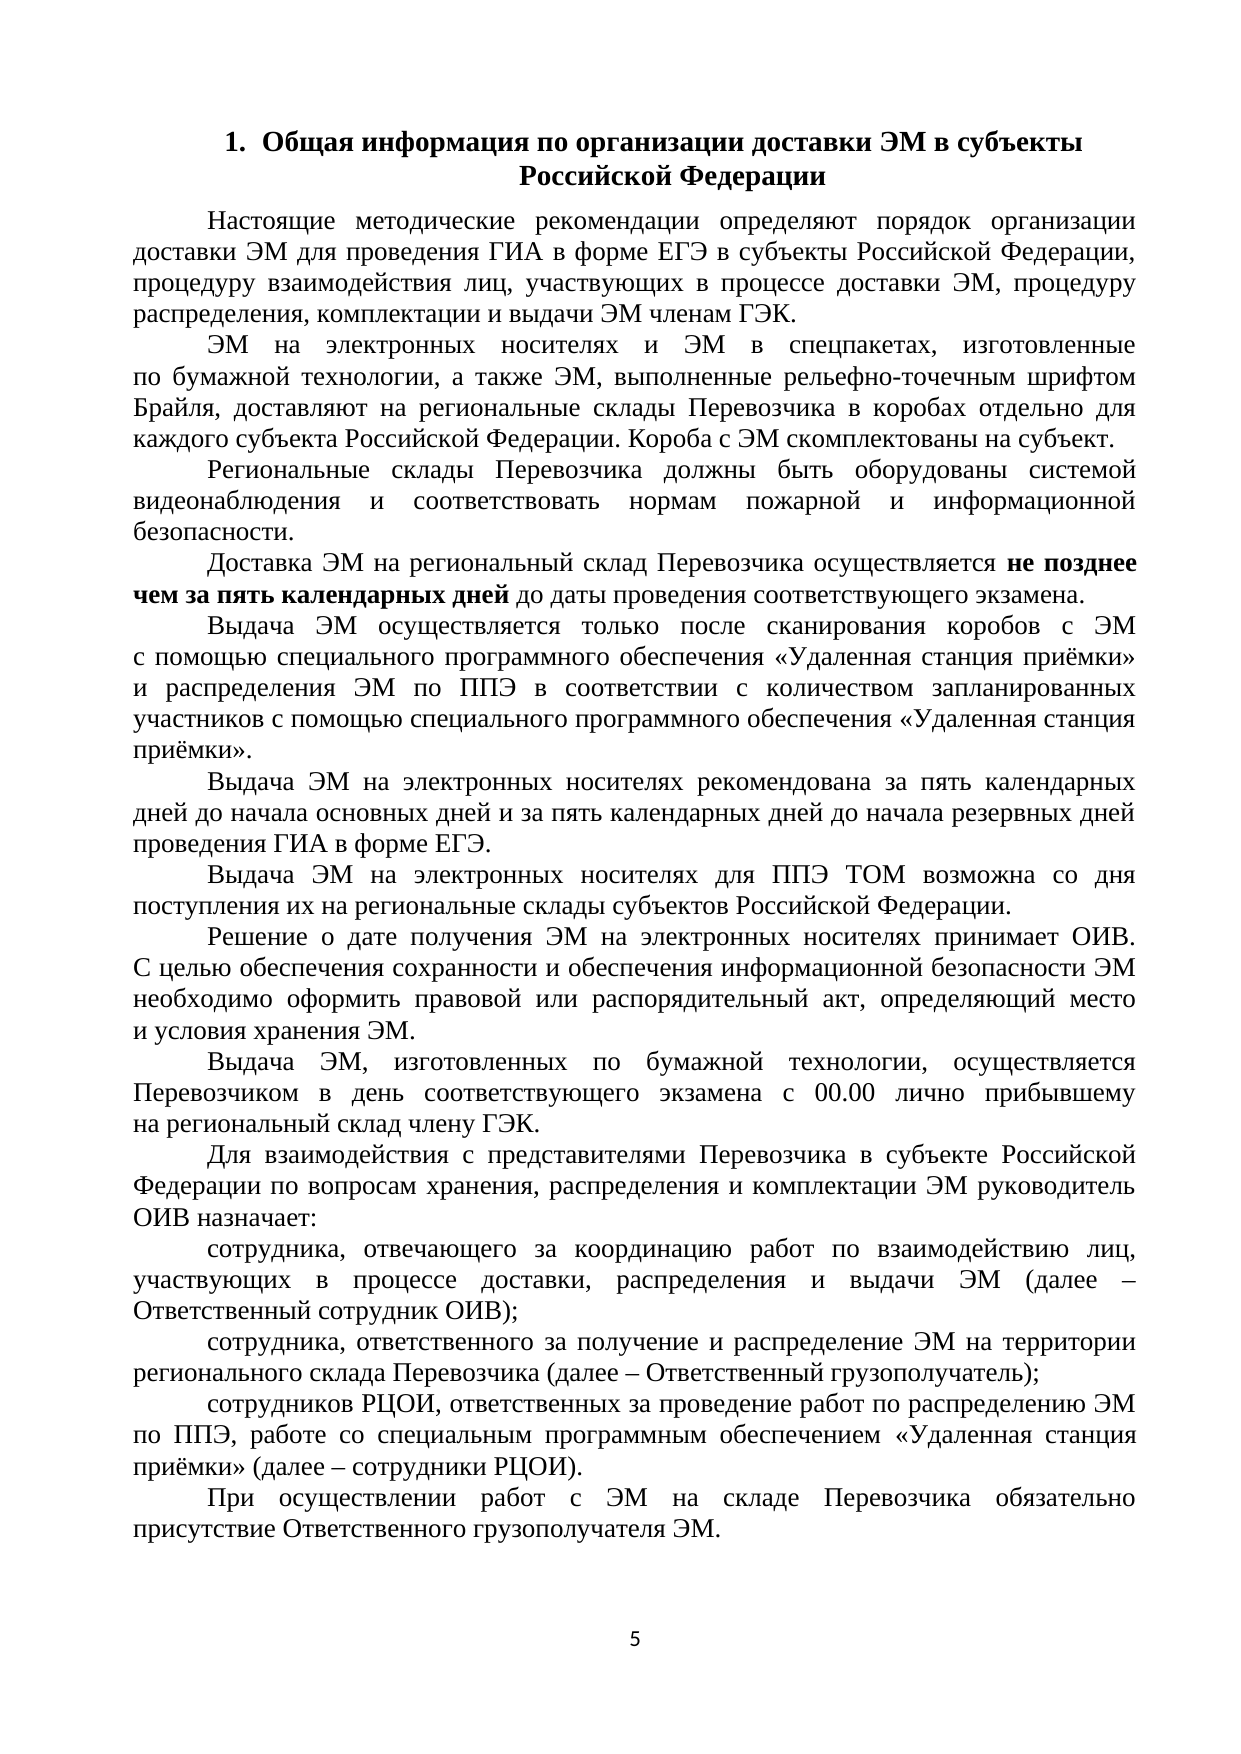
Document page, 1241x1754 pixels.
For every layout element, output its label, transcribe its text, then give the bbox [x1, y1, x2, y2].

text Для взаимодействия с представителями Перевозчика в субъекте Российской Федерации по вопросам хранения, распределения и комплектации ЭМ руководитель ОИВ назначает: [133, 1138, 1137, 1232]
text Выдача ЭМ осуществляется только после сканирования коробов с ЭМ с помощью специального программного обеспечения «Удаленная станция приёмки» и распределения ЭМ по ППЭ в соответствии с количеством запланированных участников с помощью специального программного обеспечения «Удаленная станция приёмки». [133, 609, 1137, 764]
text сотрудника, ответственного за получение и распределение ЭМ на территории регионального склада Перевозчика (далее – Ответственный грузополучатель); [133, 1325, 1137, 1387]
text Региональные склады Перевозчика должны быть оборудованы системой видеонаблюдения и соответствовать нормам пожарной и информационной безопасности. [133, 453, 1137, 547]
text сотрудников РЦОИ, ответственных за проведение работ по распределению ЭМ по ППЭ, работе со специальным программным обеспечением «Удаленная станция приёмки» (далее – сотрудники РЦОИ). [133, 1387, 1137, 1481]
text ЭМ на электронных носителях и ЭМ в спецпакетах, изготовленные по бумажной технологии, а также ЭМ, выполненные рельефно-точечным шрифтом Брайля, доставляют на региональные склады Перевозчика в коробах отдельно для каждого субъекта Российской Федерации. Короба с ЭМ скомплектованы на субъект. [133, 328, 1137, 453]
text При осуществлении работ с ЭМ на складе Перевозчика обязательно присутствие Ответственного грузополучателя ЭМ. [133, 1481, 1137, 1543]
text Выдача ЭМ на электронных носителях для ППЭ ТОМ возможна со дня поступления их на региональные склады субъектов Российской Федерации. [133, 858, 1137, 920]
text сотрудника, отвечающего за координацию работ по взаимодействию лиц, участвующих в процессе доставки, распределения и выдачи ЭМ (далее – Ответственный сотрудник ОИВ); [133, 1232, 1137, 1325]
text Настоящие методические рекомендации определяют порядок организации доставки ЭМ для проведения ГИА в форме ЕГЭ в субъекты Российской Федерации, процедуру взаимодействия лиц, участвующих в процессе доставки ЭМ, процедуру распределения, комплектации и выдачи ЭМ членам ГЭК. [133, 204, 1137, 328]
text Доставка ЭМ на региональный склад Перевозчика осуществляется не позднее чем за пять календарных дней до даты проведения соответствующего экзамена. [133, 547, 1137, 609]
text Выдача ЭМ на электронных носителях рекомендована за пять календарных дней до начала основных дней и за пять календарных дней до начала резервных дней проведения ГИА в форме ЕГЭ. [133, 764, 1137, 858]
text Решение о дате получения ЭМ на электронных носителях принимает ОИВ. С целью обеспечения сохранности и обеспечения информационной безопасности ЭМ необходимо оформить правовой или распорядительный акт, определяющий место и условия хранения ЭМ. [133, 920, 1137, 1045]
text Выдача ЭМ, изготовленных по бумажной технологии, осуществляется Перевозчиком в день соответствующего экзамена с 00.00 лично прибывшему на региональный склад члену ГЭК. [133, 1045, 1137, 1138]
subtitle Общая информация по организации доставки ЭМ в субъекты Российской Федерации [170, 124, 1137, 191]
